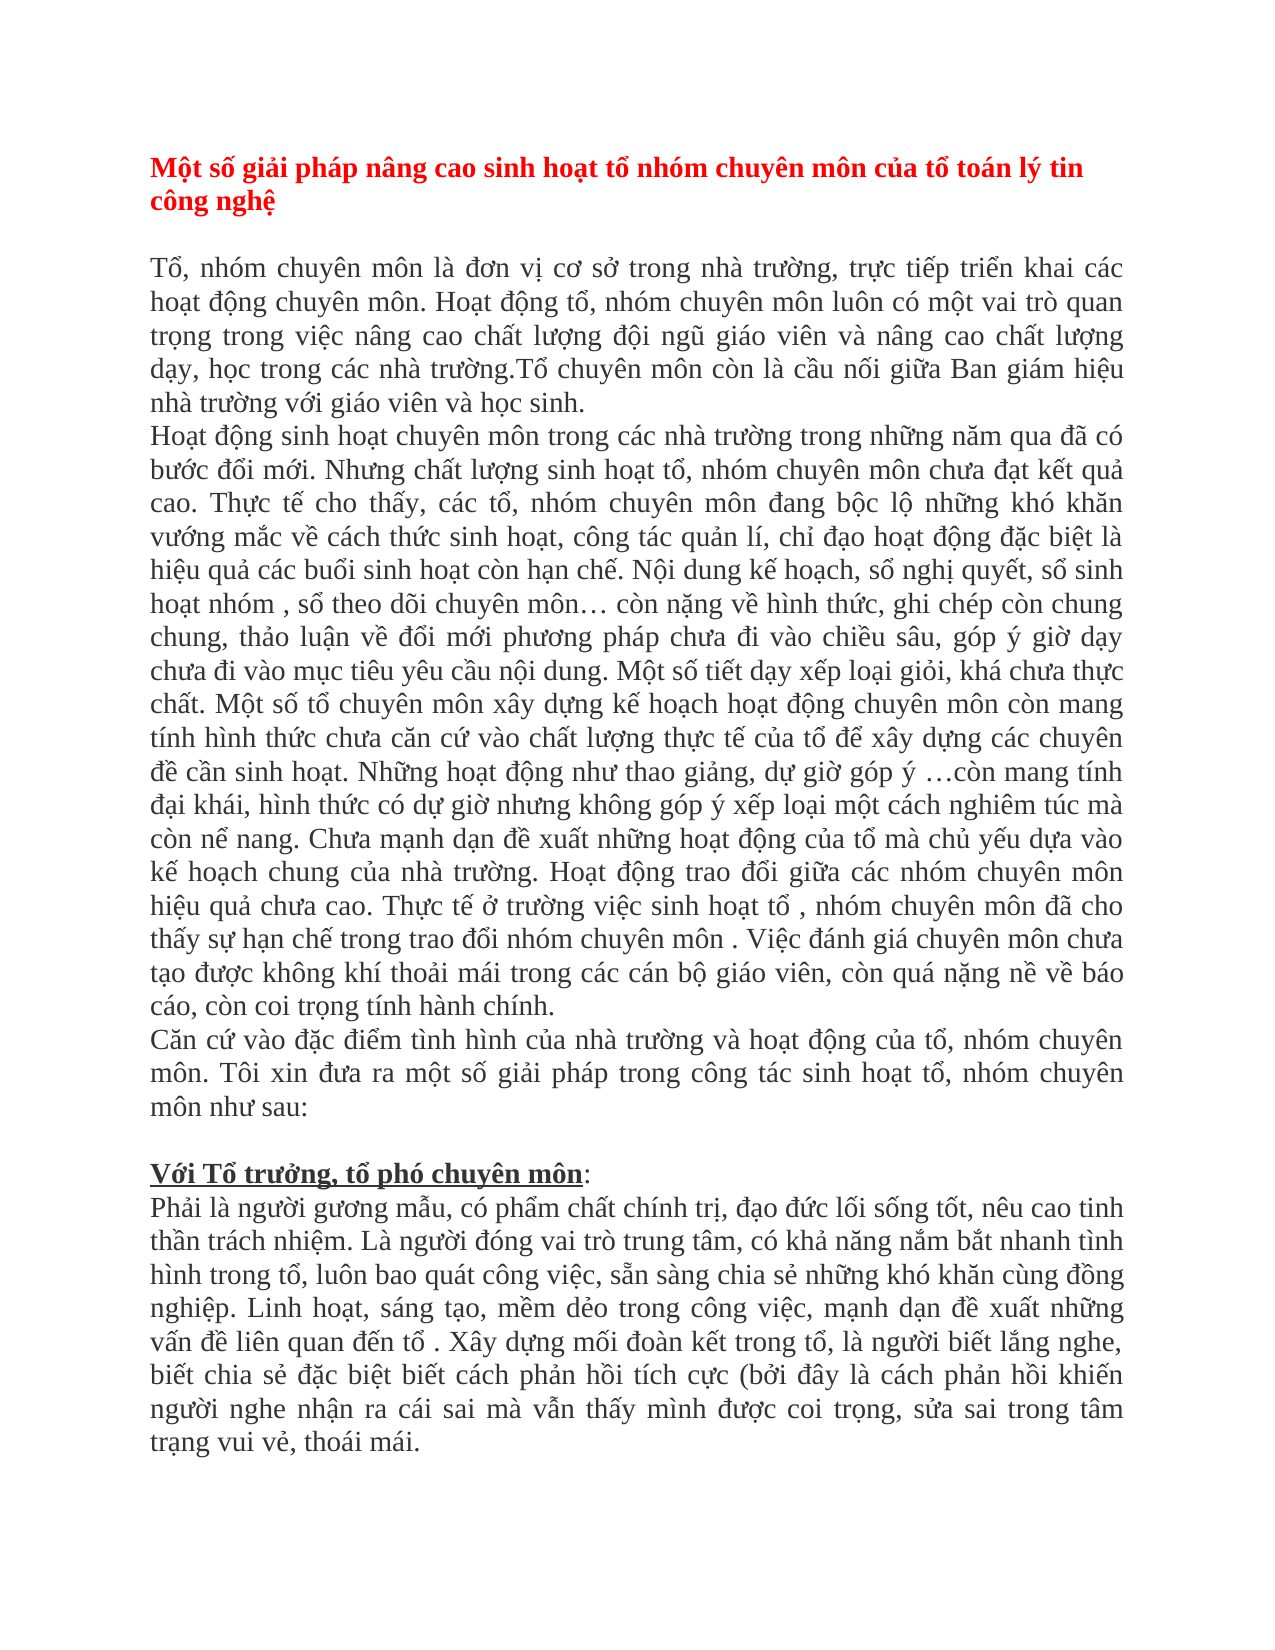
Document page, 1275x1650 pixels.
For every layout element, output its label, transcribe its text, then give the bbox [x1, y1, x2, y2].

text Căn cứ vào đặc điểm tình hình của nhà trường và hoạt động của tổ, nhóm chuyên môn. Tôi xin đưa ra một số giải pháp trong công tác sinh hoạt tổ, nhóm chuyên môn như sau: [150, 1022, 1125, 1123]
text Một số giải pháp nâng cao sinh hoạt tổ nhóm chuyên môn của tổ toán lý tin công nghệ [150, 150, 1125, 217]
text Tổ, nhóm chuyên môn là đơn vị cơ sở trong nhà trường, trực tiếp triển khai các hoạt động chuyên môn. Hoạt động tổ, nhóm chuyên môn luôn có một vai trò quan trọng trong việc nâng cao chất lượng đội ngũ giáo viên và nâng cao chất lượng dạy, học trong các nhà trường.Tổ chuyên môn còn là cầu nối giữa Ban giám hiệu nhà trường với giáo viên và học sinh. [150, 251, 1125, 418]
text Hoạt động sinh hoạt chuyên môn trong các nhà trường trong những năm qua đã có bước đổi mới. Nhưng chất lượng sinh hoạt tổ, nhóm chuyên môn chưa đạt kết quả cao. Thực tế cho thấy, các tổ, nhóm chuyên môn đang bộc lộ những khó khăn vướng mắc về cách thức sinh hoạt, công tác quản lí, chỉ đạo hoạt động đặc biệt là hiệu quả các buổi sinh hoạt còn hạn chế. Nội dung kế hoạch, sổ nghị quyết, sổ sinh hoạt nhóm , sổ theo dõi chuyên môn… còn nặng về hình thức, ghi chép còn chung chung, thảo luận về đổi mới phương pháp chưa đi vào chiều sâu, góp ý giờ dạy chưa đi vào mục tiêu yêu cầu nội dung. Một số tiết dạy xếp loại giỏi, khá chưa thực chất. Một số tổ chuyên môn xây dựng kế hoạch hoạt động chuyên môn còn mang tính hình thức chưa căn cứ vào chất lượng thực tế của tổ để xây dựng các chuyên đề cần sinh hoạt. Những hoạt động như thao giảng, dự giờ góp ý …còn mang tính đại khái, hình thức có dự giờ nhưng không góp ý xếp loại một cách nghiêm túc mà còn nể nang. Chưa mạnh dạn đề xuất những hoạt động của tổ mà chủ yếu dựa vào kế hoạch chung của nhà trường. Hoạt động trao đổi giữa các nhóm chuyên môn hiệu quả chưa cao. Thực tế ở trường việc sinh hoạt tổ , nhóm chuyên môn đã cho thấy sự hạn chế trong trao đổi nhóm chuyên môn . Việc đánh giá chuyên môn chưa tạo được không khí thoải mái trong các cán bộ giáo viên, còn quá nặng nề về báo cáo, còn coi trọng tính hành chính. [150, 418, 1125, 1022]
text Với Tổ trưởng, tổ phó chuyên môn: [150, 1156, 1125, 1190]
text Phải là người gương mẫu, có phẩm chất chính trị, đạo đức lối sống tốt, nêu cao tinh thần trách nhiệm. Là người đóng vai trò trung tâm, có khả năng nắm bắt nhanh tình hình trong tổ, luôn bao quát công việc, sẵn sàng chia sẻ những khó khăn cùng đồng nghiệp. Linh hoạt, sáng tạo, mềm dẻo trong công việc, mạnh dạn đề xuất những vấn đề liên quan đến tổ . Xây dựng mối đoàn kết trong tổ, là người biết lắng nghe, biết chia sẻ đặc biệt biết cách phản hồi tích cực (bởi đây là cách phản hồi khiến người nghe nhận ra cái sai mà vẫn thấy mình được coi trọng, sửa sai trong tâm trạng vui vẻ, thoái mái. [150, 1190, 1125, 1458]
